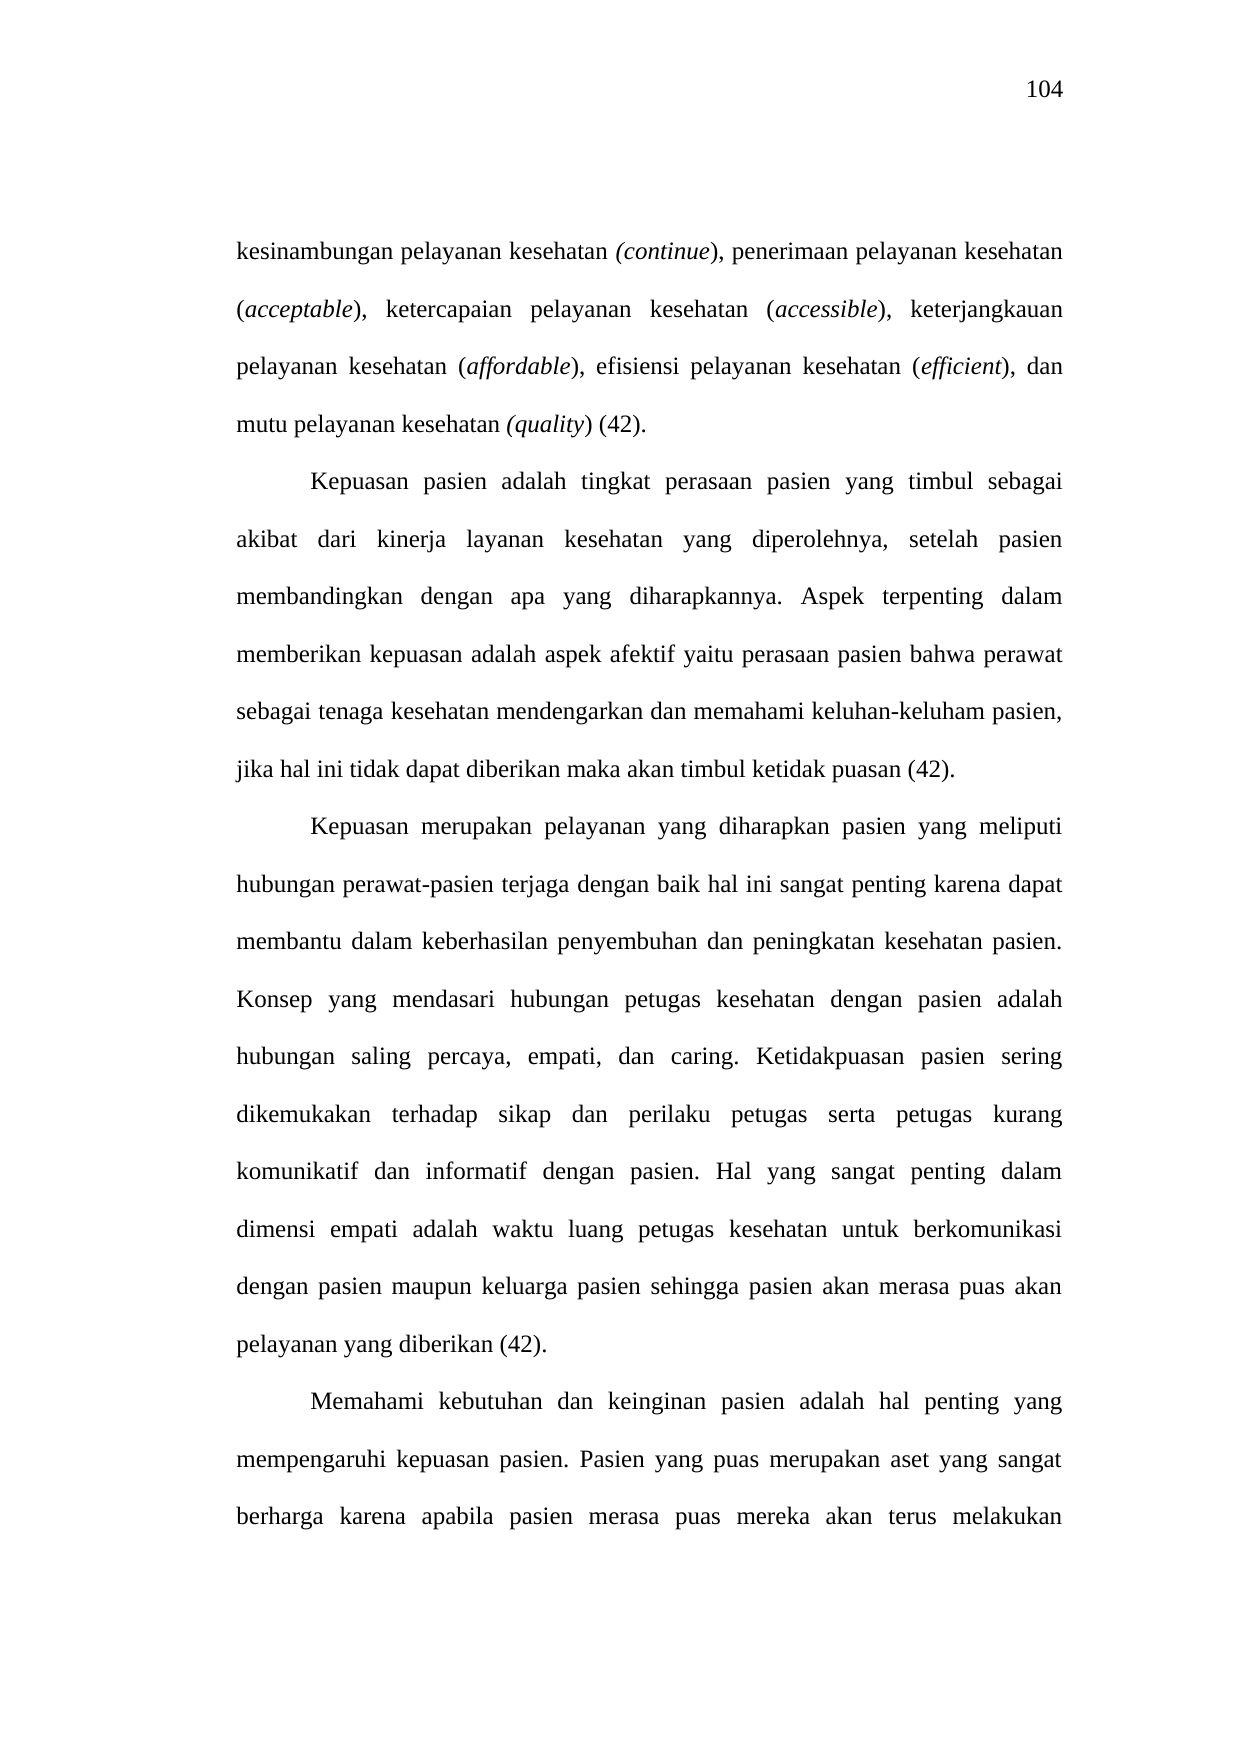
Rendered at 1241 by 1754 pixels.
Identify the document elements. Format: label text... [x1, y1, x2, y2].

text Kepuasan pasien adalah tingkat perasaan pasien yang timbul sebagai akibat dari kinerja layanan kesehatan yang diperolehnya, setelah pasien membandingkan dengan apa yang diharapkannya. Aspek terpenting dalam memberikan kepuasan adalah aspek afektif yaitu perasaan pasien bahwa perawat sebagai tenaga kesehatan mendengarkan dan memahami keluhan-keluham pasien, jika hal ini tidak dapat diberikan maka akan timbul ketidak puasan (42). [236, 466, 1063, 782]
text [236, 1386, 1063, 1530]
text Kepuasan merupakan pelayanan yang diharapkan pasien yang meliputi hubungan perawat-pasien terjaga dengan baik hal ini sangat penting karena dapat membantu dalam keberhasilan penyembuhan dan peningkatan kesehatan pasien. Konsep yang mendasari hubungan petugas kesehatan dengan pasien adalah hubungan saling percaya, empati, dan caring. Ketidakpuasan pasien sering dikemukakan terhadap sikap dan perilaku petugas serta petugas kurang komunikatif dan informatif dengan pasien. Hal yang sangat penting dalam dimensi empati adalah waktu luang petugas kesehatan untuk berkomunikasi dengan pasien maupun keluarga pasien sehingga pasien akan merasa puas akan pelayanan yang diberikan (42). [236, 811, 1063, 1357]
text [236, 236, 1063, 437]
